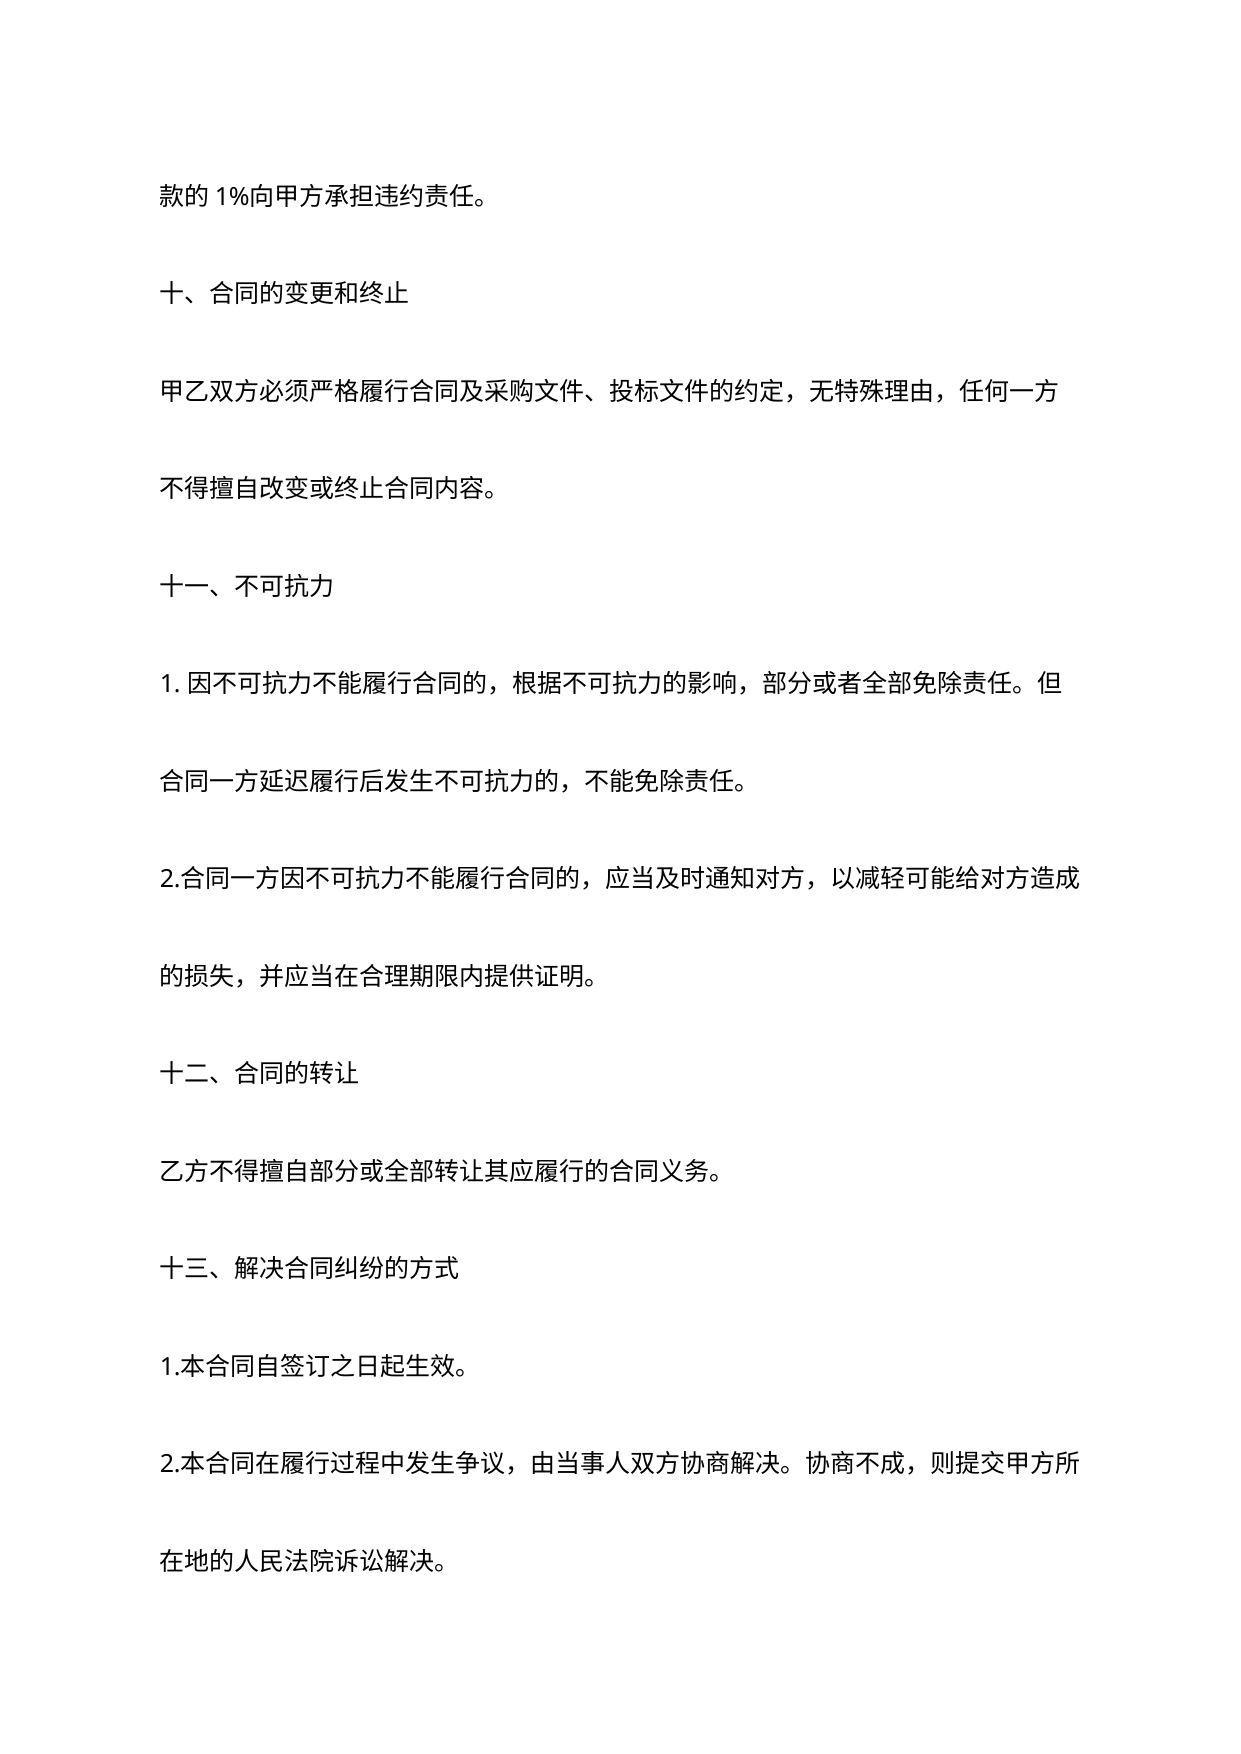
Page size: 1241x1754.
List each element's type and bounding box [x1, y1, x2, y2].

text [159, 162, 1081, 1592]
